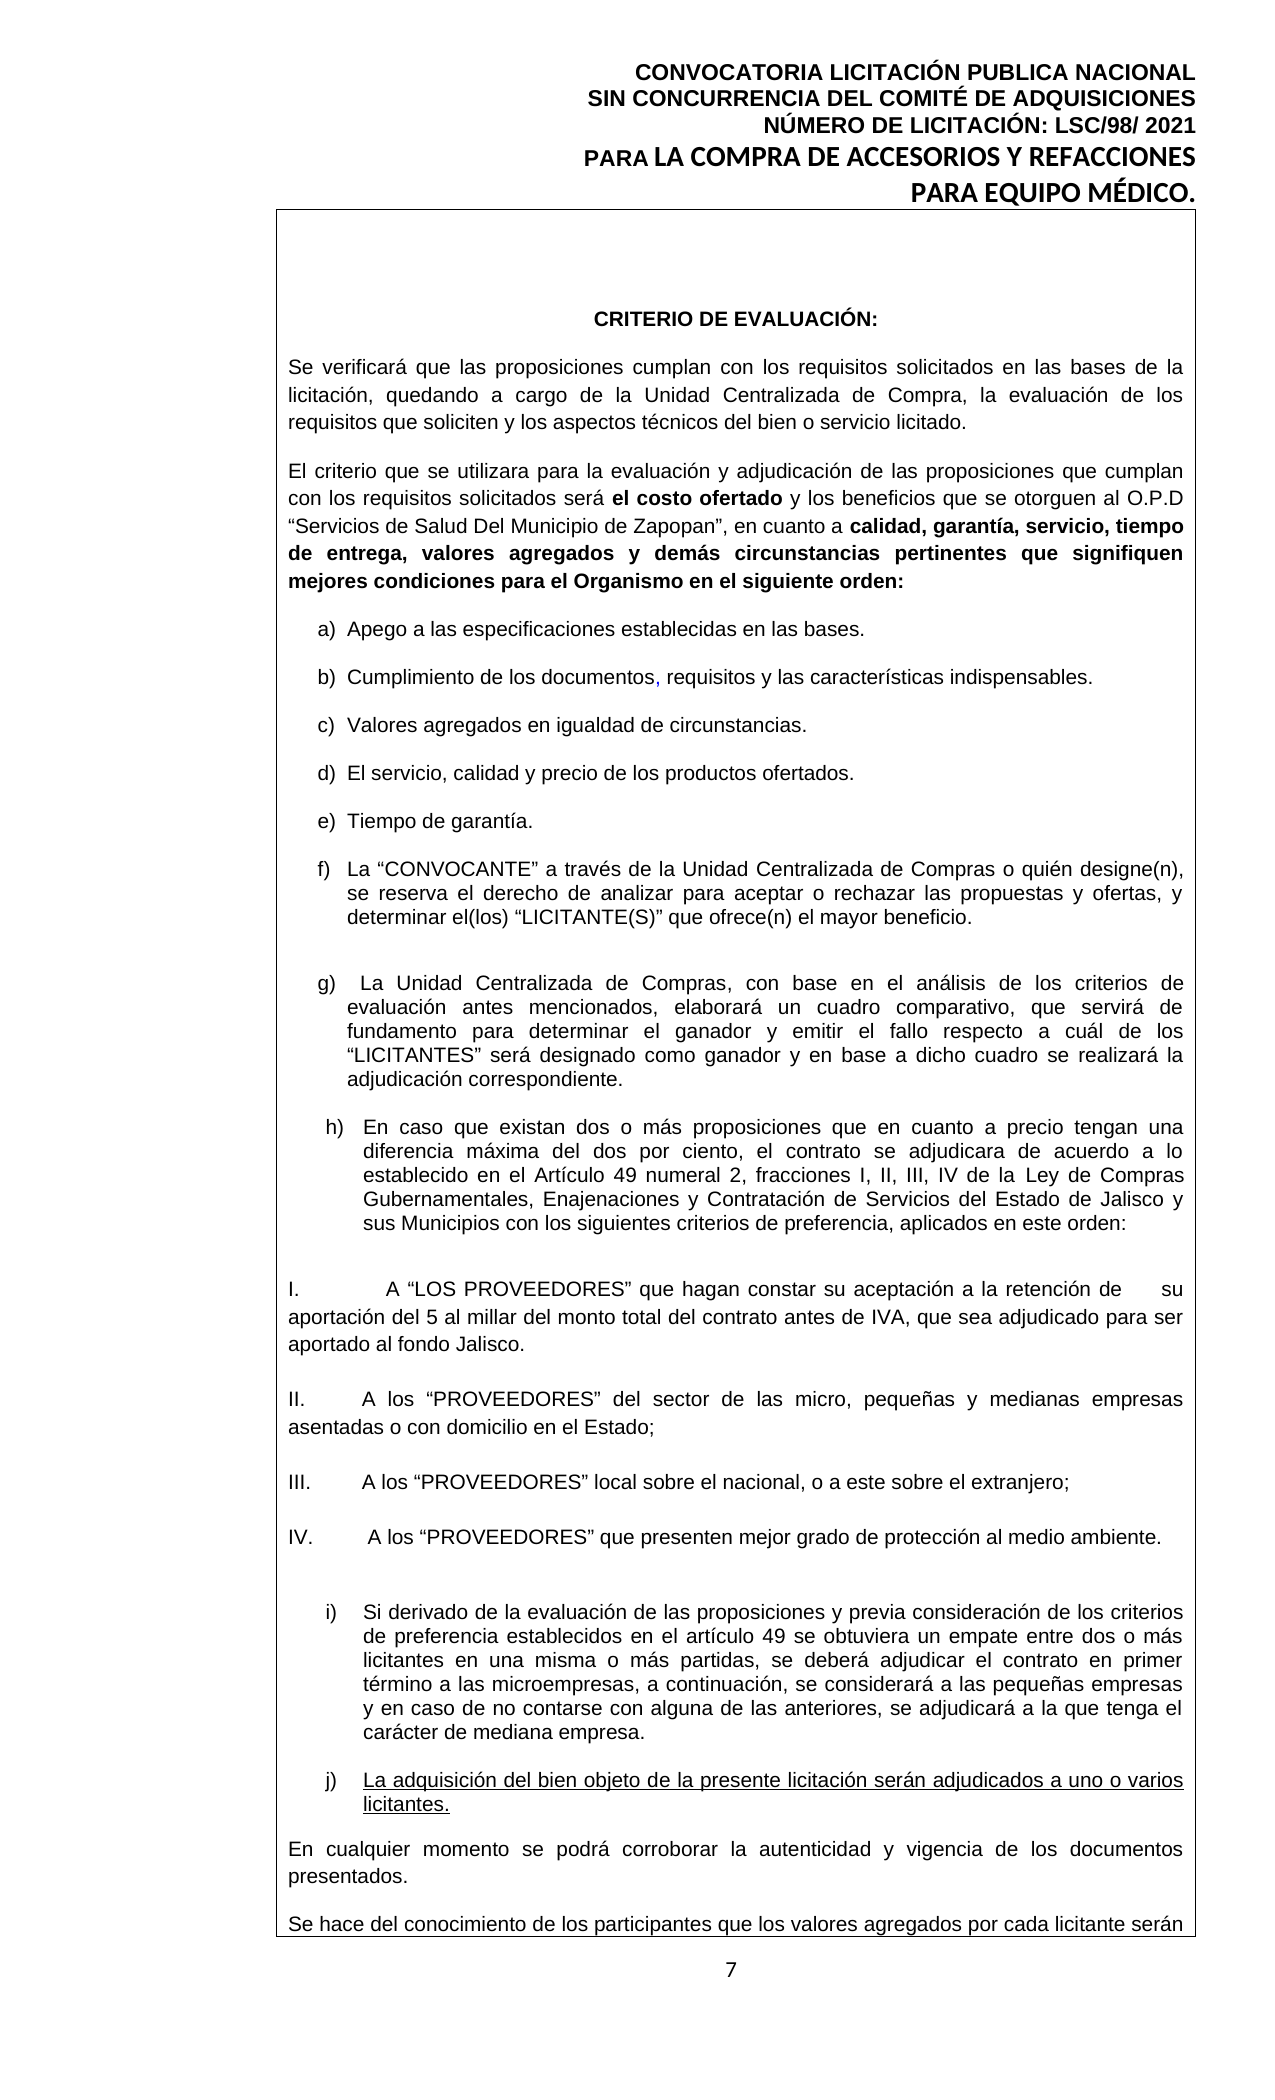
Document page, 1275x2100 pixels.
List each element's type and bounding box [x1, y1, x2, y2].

table_cell [277, 210, 1195, 1936]
